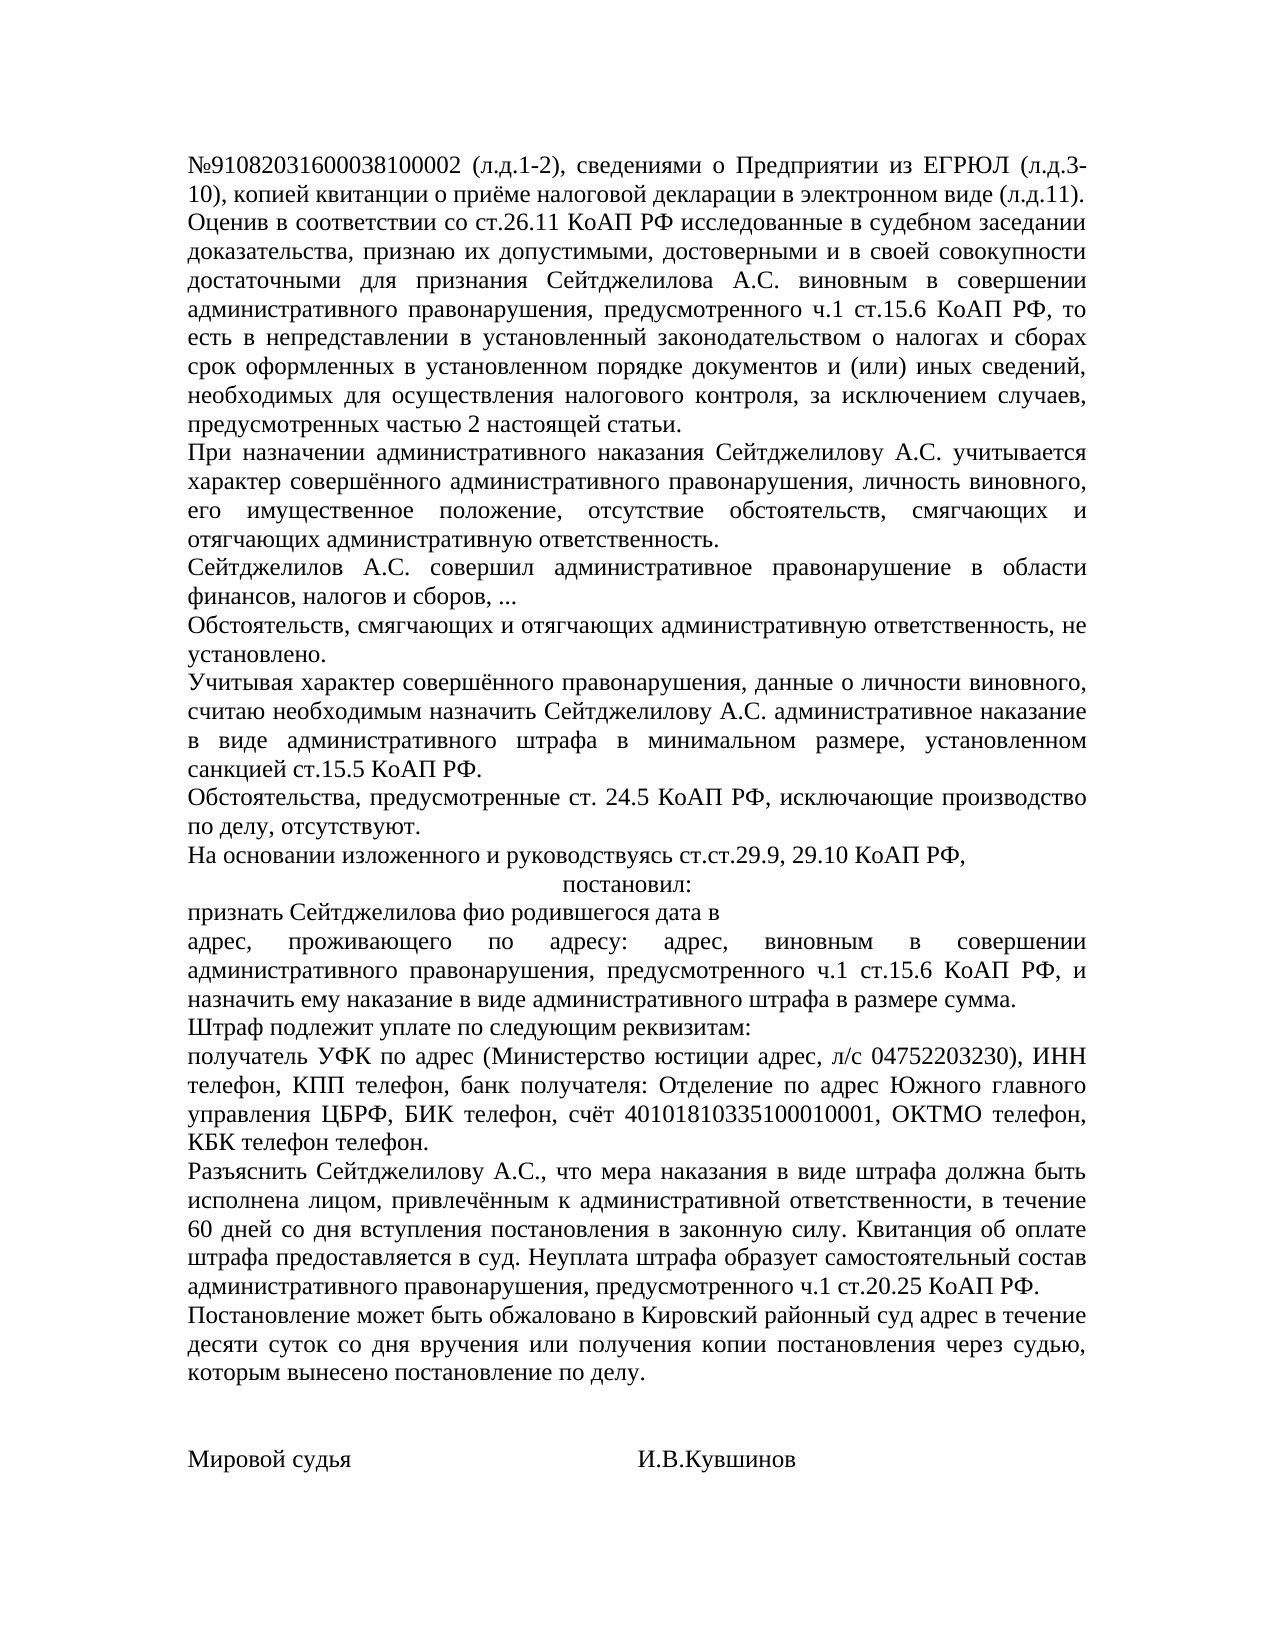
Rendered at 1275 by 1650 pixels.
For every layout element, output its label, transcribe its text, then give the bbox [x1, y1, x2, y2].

text Обстоятельства, предусмотренные ст. 24.5 КоАП РФ, исключающие производство по делу, отсутствуют. [187, 782, 1087, 840]
text Сейтджелилов А.С. совершил административное правонарушение в области финансов, налогов и сборов, ... [187, 552, 1087, 610]
text Мировой судья И.В.Кувшинов [187, 1444, 1087, 1472]
text Штраф подлежит уплате по следующим реквизитам: [187, 1012, 1087, 1041]
text признать Сейтджелилова фио родившегося дата в [187, 897, 1087, 926]
text Учитывая характер совершённого правонарушения, данные о личности виновного, считаю необходимым назначить Сейтджелилову А.С. административное наказание в виде административного штрафа в минимальном размере, установленном санкцией ст.15.5 КоАП РФ. [187, 667, 1087, 782]
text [187, 150, 1087, 207]
text Обстоятельств, смягчающих и отягчающих административную ответственность, не установлено. [187, 610, 1087, 667]
text Постановление может быть обжаловано в Кировский районный суд адрес в течение десяти суток со дня вручения или получения копии постановления через судью, которым вынесено постановление по делу. [187, 1300, 1087, 1386]
text получатель УФК по адрес (Министерство юстиции адрес, л/с 04752203230), ИНН телефон, КПП телефон, банк получателя: Отделение по адрес Южного главного управления ЦБРФ, БИК телефон, счёт 40101810335100010001, ОКТМО телефон, КБК телефон телефон. [187, 1041, 1087, 1156]
text Разъяснить Сейтджелилову А.С., что мера наказания в виде штрафа должна быть исполнена лицом, привлечённым к административной ответственности, в течение 60 дней со дня вступления постановления в законную силу. Квитанция об оплате штрафа предоставляется в суд. Неуплата штрафа образует самостоятельный состав административного правонарушения, предусмотренного ч.1 ст.20.25 КоАП РФ. [187, 1156, 1087, 1300]
text постановил: [487, 869, 1087, 897]
text При назначении административного наказания Сейтджелилову А.С. учитывается характер совершённого административного правонарушения, личность виновного, его имущественное положение, отсутствие обстоятельств, смягчающих и отягчающих административную ответственность. [187, 437, 1087, 552]
text На основании изложенного и руководствуясь ст.ст.29.9, 29.10 КоАП РФ, [187, 840, 1087, 869]
text адрес, проживающего по адресу: адрес, виновным в совершении административного правонарушения, предусмотренного ч.1 ст.15.6 КоАП РФ, и назначить ему наказание в виде административного штрафа в размере сумма. [187, 926, 1087, 1012]
text Оценив в соответствии со ст.26.11 КоАП РФ исследованные в судебном заседании доказательства, признаю их допустимыми, достоверными и в своей совокупности достаточными для признания Сейтджелилова А.С. виновным в совершении административного правонарушения, предусмотренного ч.1 ст.15.6 КоАП РФ, то есть в непредставлении в установленный законодательством о налогах и сборах срок оформленных в установленном порядке документов и (или) иных сведений, необходимых для осуществления налогового контроля, за исключением случаев, предусмотренных частью 2 настоящей статьи. [187, 207, 1087, 437]
